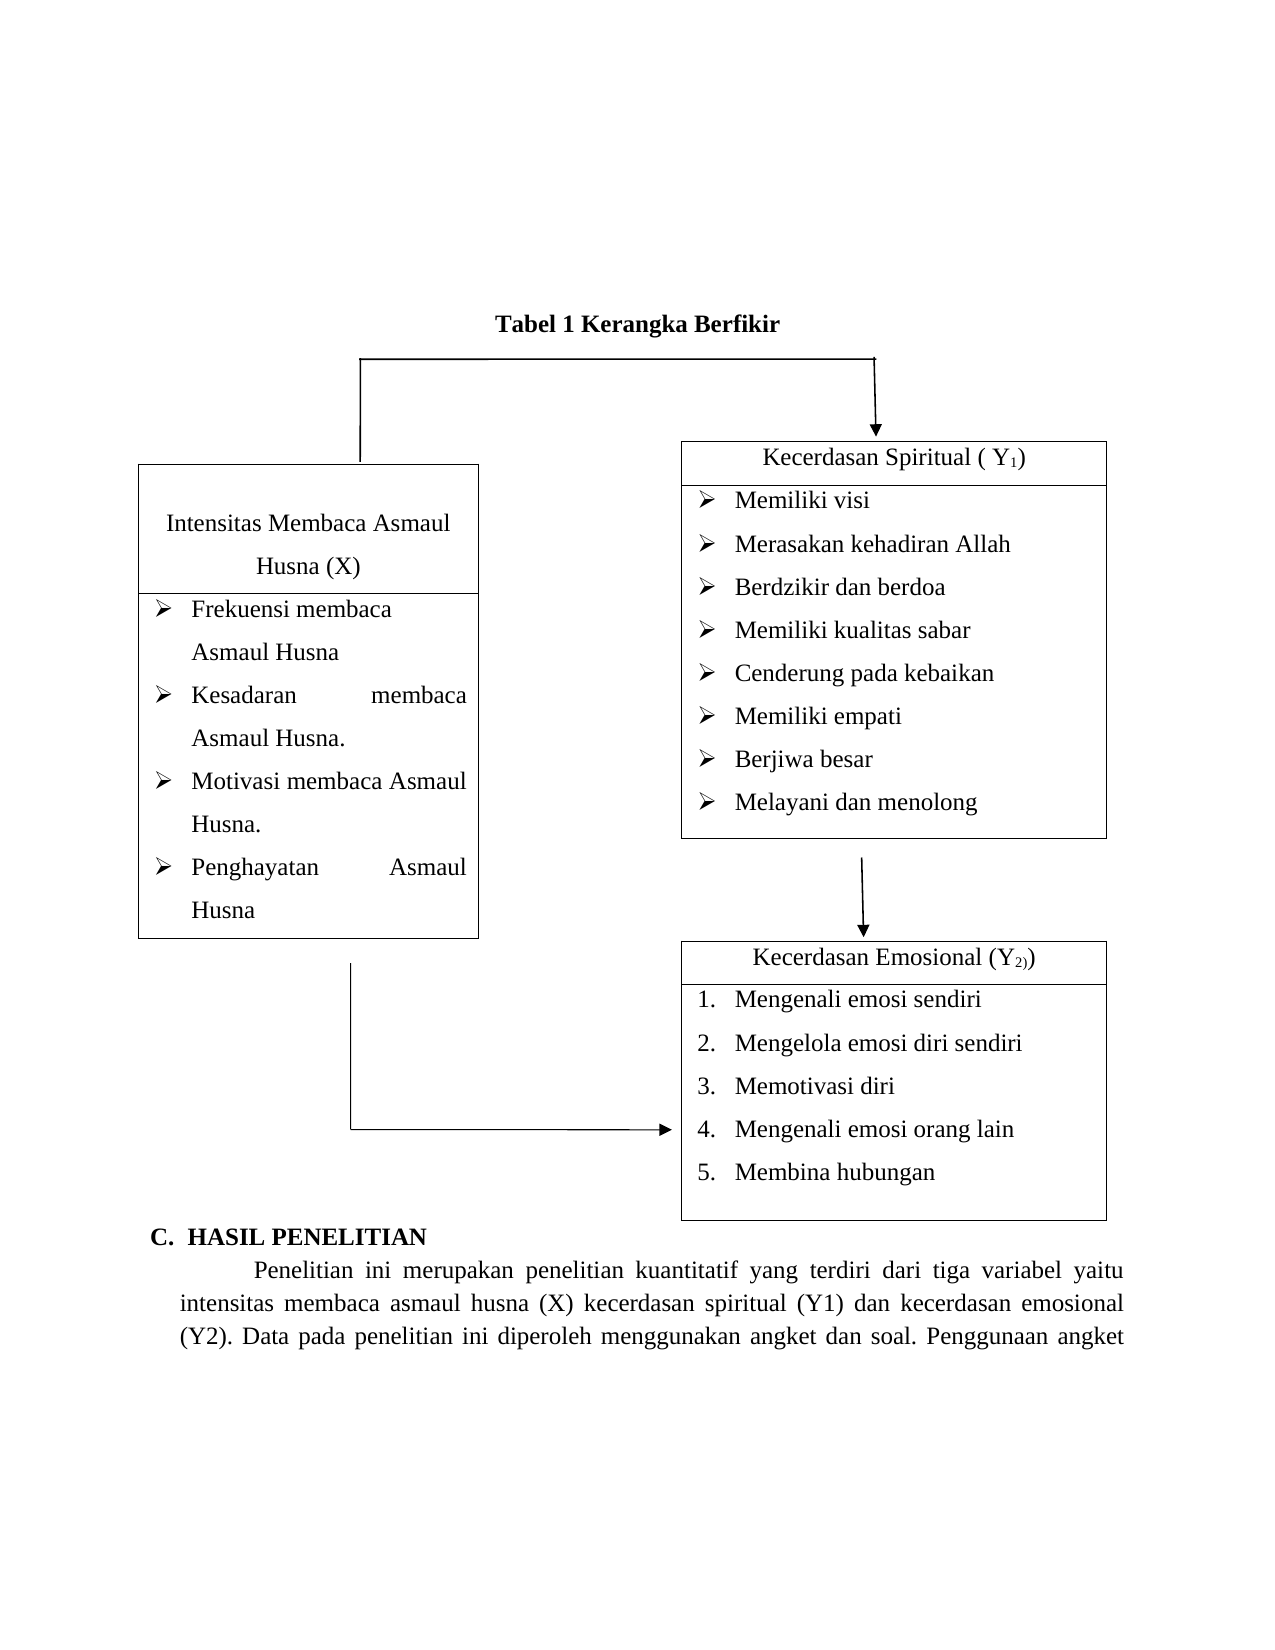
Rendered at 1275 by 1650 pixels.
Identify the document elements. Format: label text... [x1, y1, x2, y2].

table_cell Mengenali emosi sendiri Mengelola emosi diri sendiri Memotivasi diri Mengenali emosi orang lain Membina hubungan [682, 985, 1106, 1220]
table_cell Frekuensi membaca Asmaul Husna Kesadaran membaca Asmaul Husna. Motivasi membaca Asmaul Husna. Penghayatan Asmaul Husna [139, 594, 478, 937]
table_header Kecerdasan Emosional (Y2)) [682, 942, 1106, 983]
text Tabel 1 Kerangka Berfikir [150, 309, 1125, 338]
table_header Intensitas Membaca Asmaul Husna (X) [139, 465, 478, 593]
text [179, 1255, 1125, 1350]
table_cell Memiliki visi Merasakan kehadiran Allah Berdzikir dan berdoa Memiliki kualitas sabar Cenderung pada kebaikan Memiliki empati Berjiwa besar Melayani dan menolong [682, 486, 1106, 838]
table_header Kecerdasan Spiritual ( Y1) [682, 442, 1106, 484]
list HASIL PENELITIAN [150, 1222, 1125, 1251]
